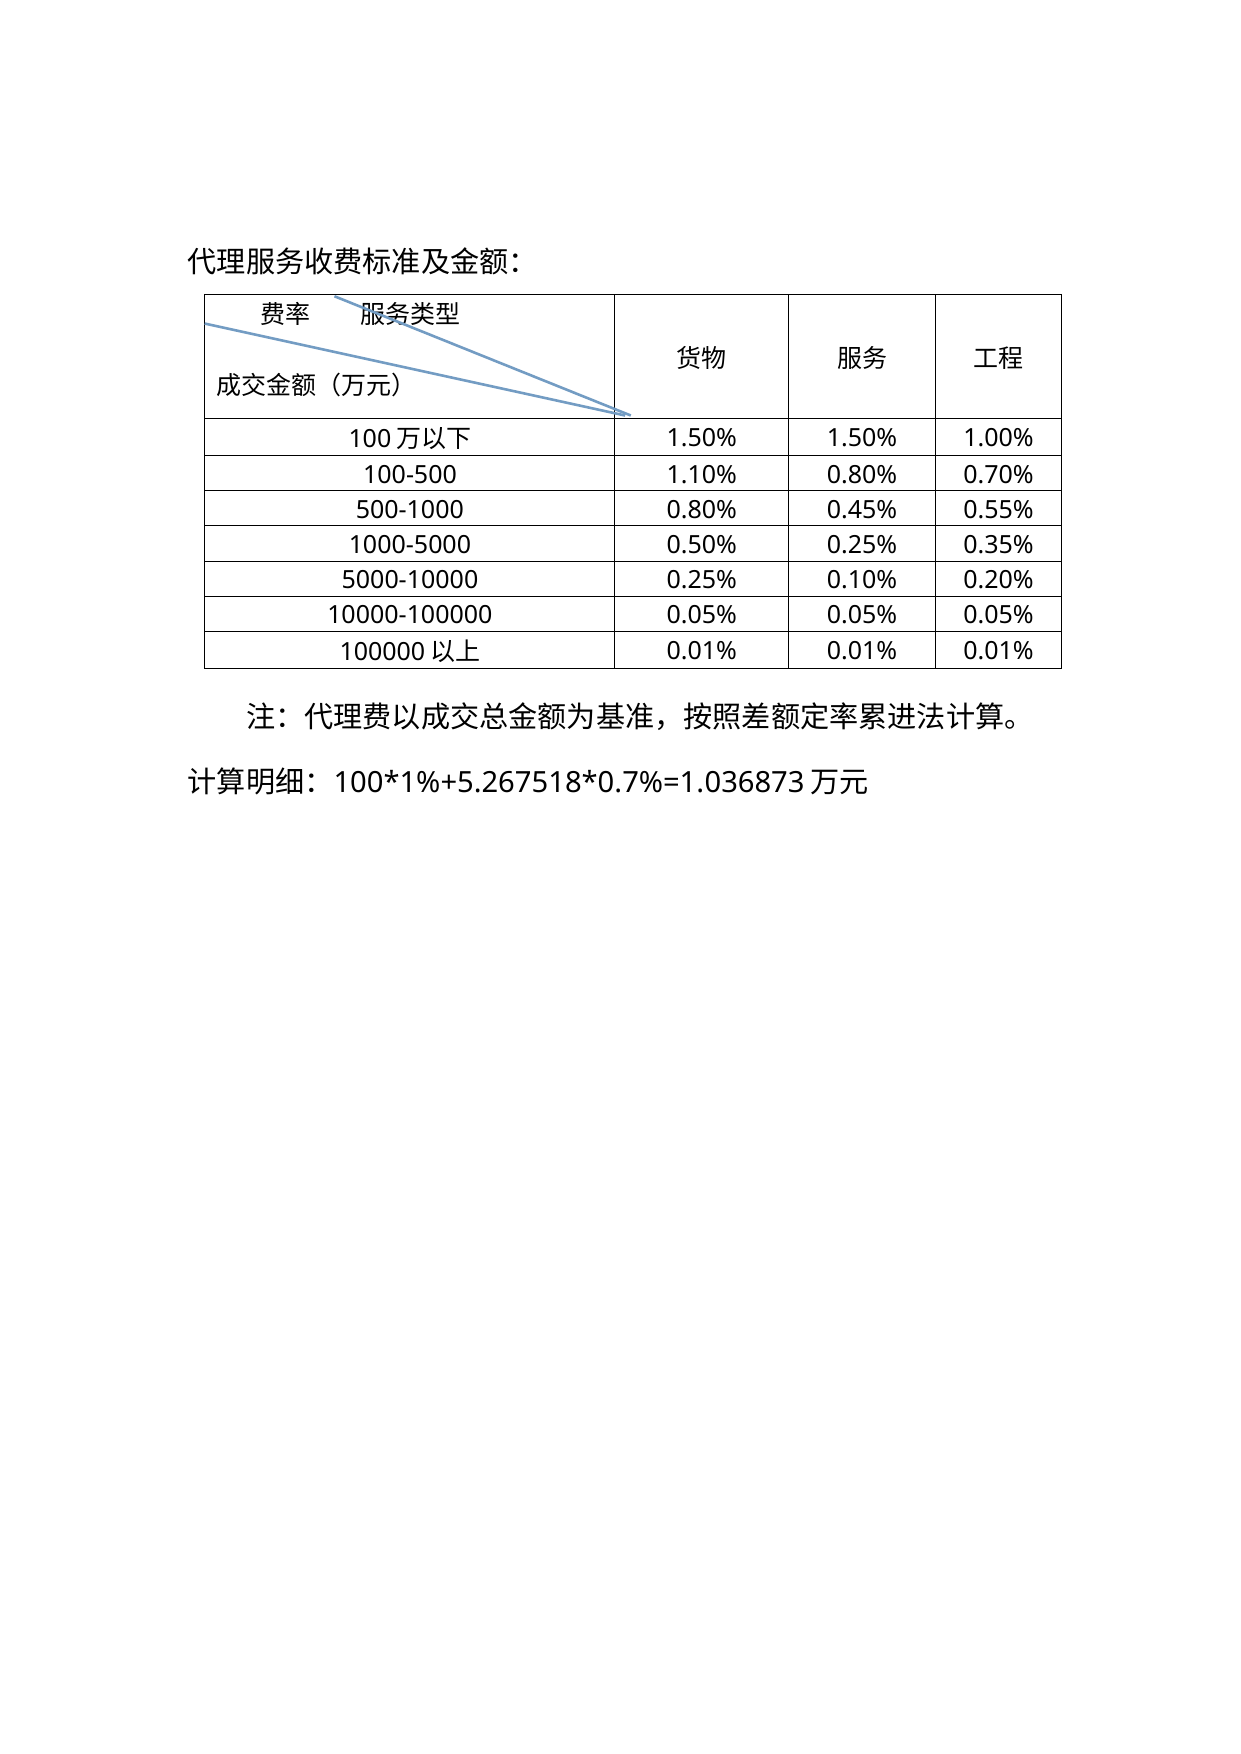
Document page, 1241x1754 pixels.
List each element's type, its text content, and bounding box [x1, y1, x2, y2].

table_cell 100000以上 [205, 632, 614, 668]
list 代理服务收费标准及金额： [187, 227, 1053, 292]
table_cell 1.10% [615, 456, 788, 490]
table_header 费率 服务类型 成交金额（万元） [205, 295, 613, 411]
table_cell 5000-10000 [205, 562, 614, 596]
table_cell 0.45% [789, 491, 935, 525]
table_cell 100万以下 [205, 419, 614, 455]
table_cell 10000-100000 [205, 597, 614, 631]
table_header 工程 [936, 295, 1061, 418]
table_cell 0.80% [789, 456, 935, 490]
table_cell 0.01% [789, 632, 935, 668]
table_cell 0.20% [936, 562, 1061, 596]
table_cell 0.55% [936, 491, 1061, 525]
table_cell 1.50% [615, 419, 788, 455]
table_cell 0.35% [936, 526, 1061, 561]
table_cell 0.50% [615, 526, 788, 561]
table_cell 1.50% [789, 419, 935, 455]
table_cell 0.05% [615, 597, 788, 631]
table_header 货物 [615, 295, 788, 418]
table_cell 0.80% [615, 491, 788, 525]
table_cell 0.05% [936, 597, 1061, 631]
table_cell 0.10% [789, 562, 935, 596]
text 注：代理费以成交总金额为基准，按照差额定率累进法计算。 [187, 292, 1053, 747]
table_header 费率 服务类型 成交金额（万元） [205, 326, 614, 418]
table_cell 0.25% [615, 562, 788, 596]
table_cell 0.01% [936, 632, 1061, 668]
table_cell 1.00% [936, 419, 1061, 455]
table_header 费率 服务类型 成交金额（万元） [338, 295, 614, 406]
table_cell 500-1000 [205, 491, 614, 525]
table_cell 100-500 [205, 456, 614, 490]
table_cell 1000-5000 [205, 526, 614, 561]
table_cell 0.01% [615, 632, 788, 668]
table_cell 0.70% [936, 456, 1061, 490]
table_cell 0.05% [789, 597, 935, 631]
table_header 服务 [789, 295, 935, 418]
text 计算明细：100*1%+5.267518*0.7%=1.036873万元 [187, 747, 1053, 812]
table_cell 0.25% [789, 526, 935, 561]
